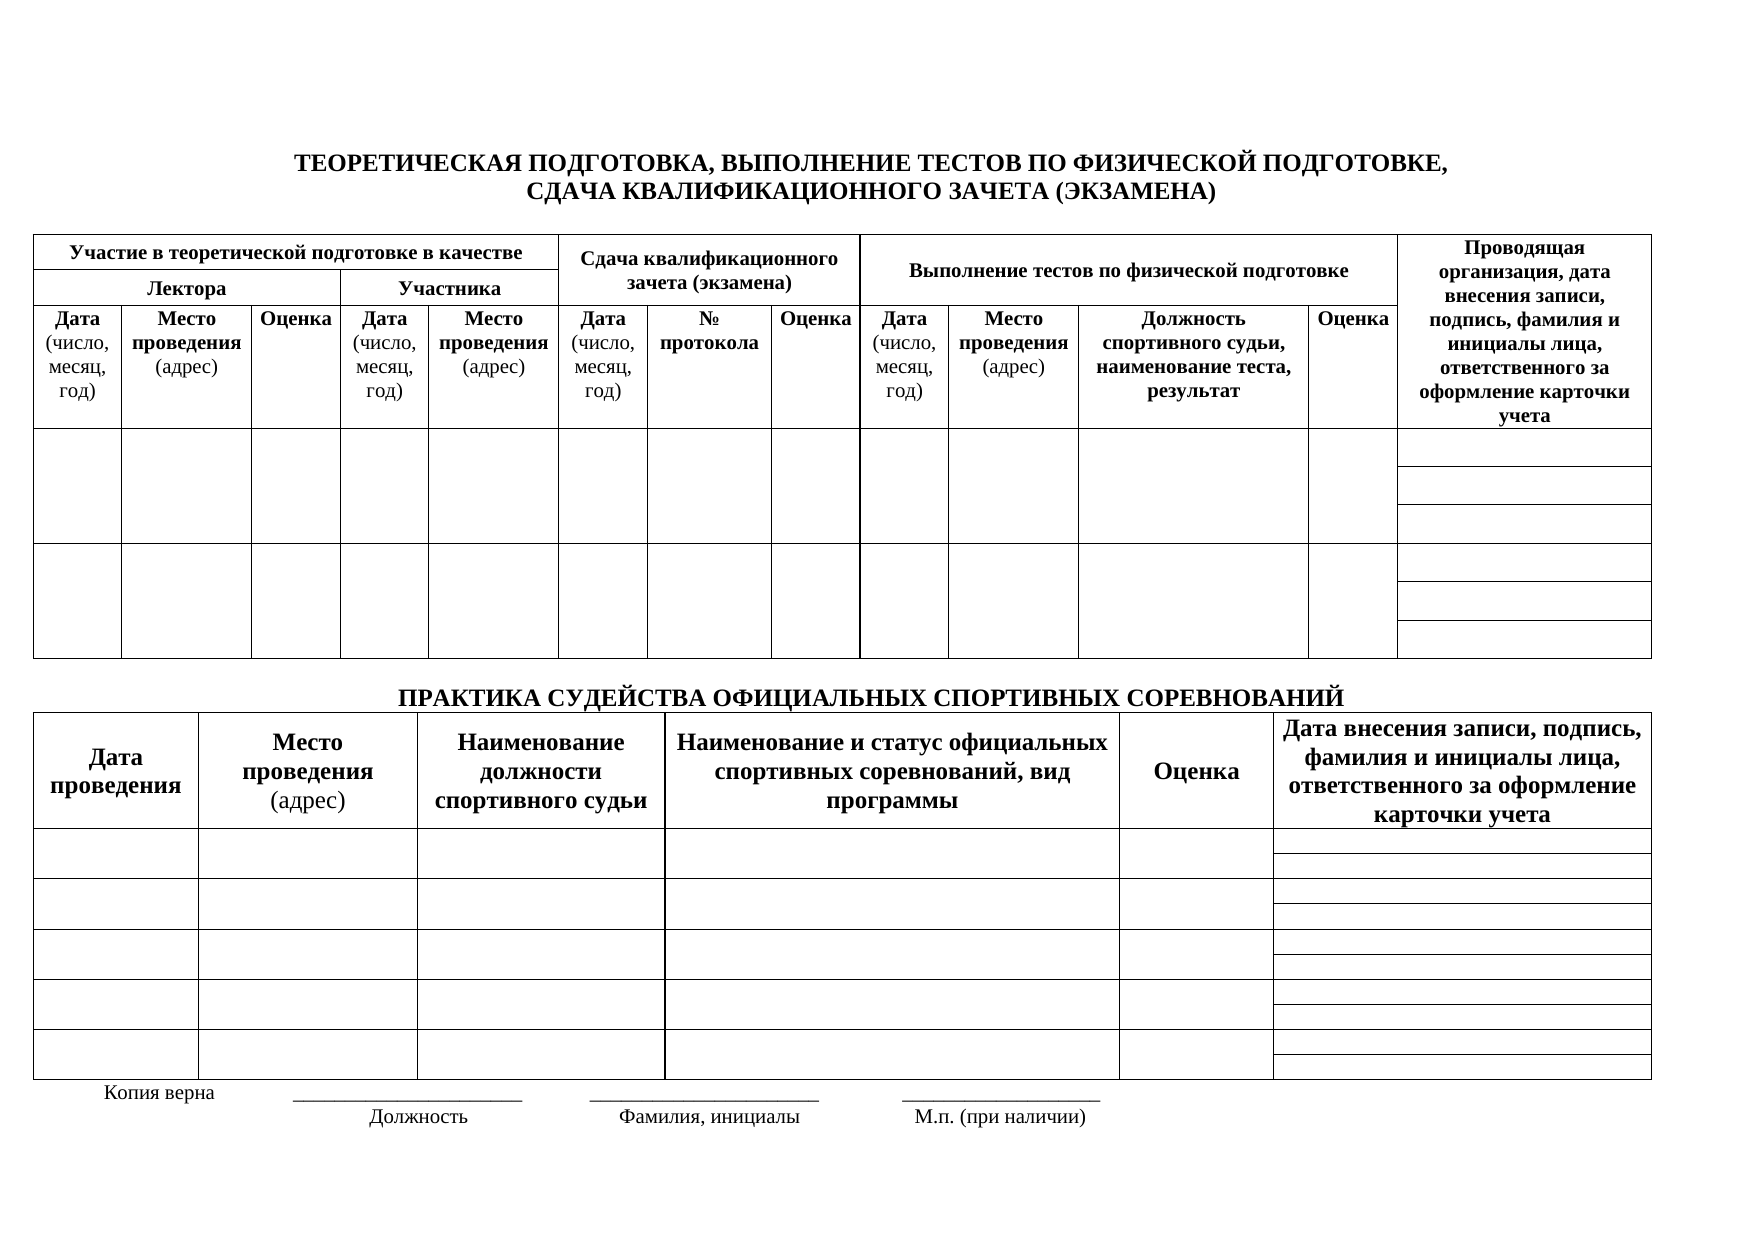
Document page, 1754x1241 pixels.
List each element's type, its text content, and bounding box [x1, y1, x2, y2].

table_cell [1309, 429, 1397, 543]
table_header Место проведения (адрес) [199, 713, 417, 828]
table_cell [1398, 582, 1651, 620]
table_cell [666, 980, 1119, 1029]
table_cell [1120, 1030, 1273, 1079]
table_cell [429, 544, 558, 658]
table_cell [34, 980, 198, 1029]
table_cell [429, 429, 558, 543]
table_cell [252, 544, 340, 658]
table_cell [1079, 544, 1308, 658]
text ТЕОРЕТИЧЕСКАЯ ПОДГОТОВКА, ВЫПОЛНЕНИЕ ТЕСТОВ ПО ФИЗИЧЕСКОЙ ПОДГОТОВКЕ, [103, 148, 1639, 176]
table_cell [418, 829, 664, 878]
table_cell Участника [341, 270, 558, 305]
table_cell [648, 429, 771, 543]
table_cell [559, 544, 647, 658]
text Должность Фамилия, инициалы М.п. (при наличии) [103, 1104, 1639, 1128]
table_cell [1398, 429, 1651, 466]
table_cell [1274, 829, 1651, 853]
text СДАЧА КВАЛИФИКАЦИОННОГО ЗАЧЕТА (ЭКЗАМЕНА) [103, 176, 1639, 205]
table_cell [1398, 621, 1651, 658]
table_cell Оценка [252, 306, 340, 427]
table_cell [1274, 879, 1651, 903]
table_cell [1120, 930, 1273, 979]
table_cell [341, 429, 428, 543]
table_cell [861, 429, 948, 543]
table_cell № протокола [648, 306, 771, 427]
text ПРАКТИКА СУДЕЙСТВА ОФИЦИАЛЬНЫХ СПОРТИВНЫХ СОРЕВНОВАНИЙ [103, 683, 1639, 712]
table_cell Оценка [1309, 306, 1397, 427]
table_cell [34, 930, 198, 979]
table_cell [34, 544, 121, 658]
table_header Наименование и статус официальных спортивных соревнований, вид программы [666, 713, 1119, 828]
table_cell [1274, 1005, 1651, 1029]
table_cell Место проведения (адрес) [429, 306, 558, 427]
table_cell [1274, 904, 1651, 928]
table_cell [1120, 980, 1273, 1029]
table_cell [772, 429, 859, 543]
table_cell [418, 1030, 664, 1079]
table_cell [34, 1030, 198, 1079]
table_cell [648, 544, 771, 658]
table_cell Дата (число, месяц, год) [559, 306, 647, 427]
table_header Наименование должности спортивного судьи [418, 713, 664, 828]
table_cell [418, 930, 664, 979]
table_cell [122, 544, 251, 658]
table_cell [861, 544, 948, 658]
table_cell [1274, 930, 1651, 953]
table_cell [666, 829, 1119, 878]
table_cell [122, 429, 251, 543]
table_cell [1120, 879, 1273, 928]
table_cell Дата (число, месяц, год) [34, 306, 121, 427]
table_cell [341, 544, 428, 658]
table_header Дата внесения записи, подпись, фамилия и инициалы лица, ответственного за оформление карточки учета [1274, 713, 1651, 828]
table_cell [1274, 1030, 1651, 1054]
table_cell [34, 879, 198, 928]
table_cell [199, 930, 417, 979]
table_cell [199, 1030, 417, 1079]
table_cell [559, 429, 647, 543]
table_cell Должность спортивного судьи, наименование теста, результат [1079, 306, 1308, 427]
table_cell [34, 829, 198, 878]
table_cell [949, 544, 1078, 658]
table_cell Лектора [34, 270, 340, 305]
table_cell Место проведения (адрес) [122, 306, 251, 427]
table_cell [418, 879, 664, 928]
table_cell [199, 879, 417, 928]
table_header Проводящая организация, дата внесения записи, подпись, фамилия и инициалы лица, ответственного за оформление карточки учета [1398, 235, 1651, 427]
table_cell [1398, 467, 1651, 504]
table_cell [1398, 544, 1651, 581]
table_header Сдача квалификационного зачета (экзамена) [559, 235, 859, 305]
table_cell [1274, 980, 1651, 1004]
table_cell [666, 1030, 1119, 1079]
table_header Выполнение тестов по физической подготовке [861, 235, 1397, 305]
table_header Оценка [1120, 713, 1273, 828]
table_cell [34, 429, 121, 543]
table_cell [1274, 854, 1651, 878]
table_cell Дата (число, месяц, год) [861, 306, 948, 427]
table_cell Место проведения (адрес) [949, 306, 1078, 427]
table_cell [418, 980, 664, 1029]
table_cell [199, 980, 417, 1029]
table_cell [1398, 505, 1651, 543]
table_cell [949, 429, 1078, 543]
text Копия верна ______________________ ______________________ ___________________ [103, 1080, 1639, 1104]
table_cell [1274, 1055, 1651, 1079]
table_header Дата проведения [34, 713, 198, 828]
table_cell [666, 930, 1119, 979]
table_cell [252, 429, 340, 543]
table_cell [1274, 955, 1651, 979]
table_cell [1120, 829, 1273, 878]
table_cell Дата (число, месяц, год) [341, 306, 428, 427]
table_cell [1079, 429, 1308, 543]
table_cell [199, 829, 417, 878]
table_cell [1309, 544, 1397, 658]
table_cell Оценка [772, 306, 859, 427]
table_header Участие в теоретической подготовке в качестве [34, 235, 558, 269]
table_cell [772, 544, 859, 658]
table_cell [666, 879, 1119, 928]
